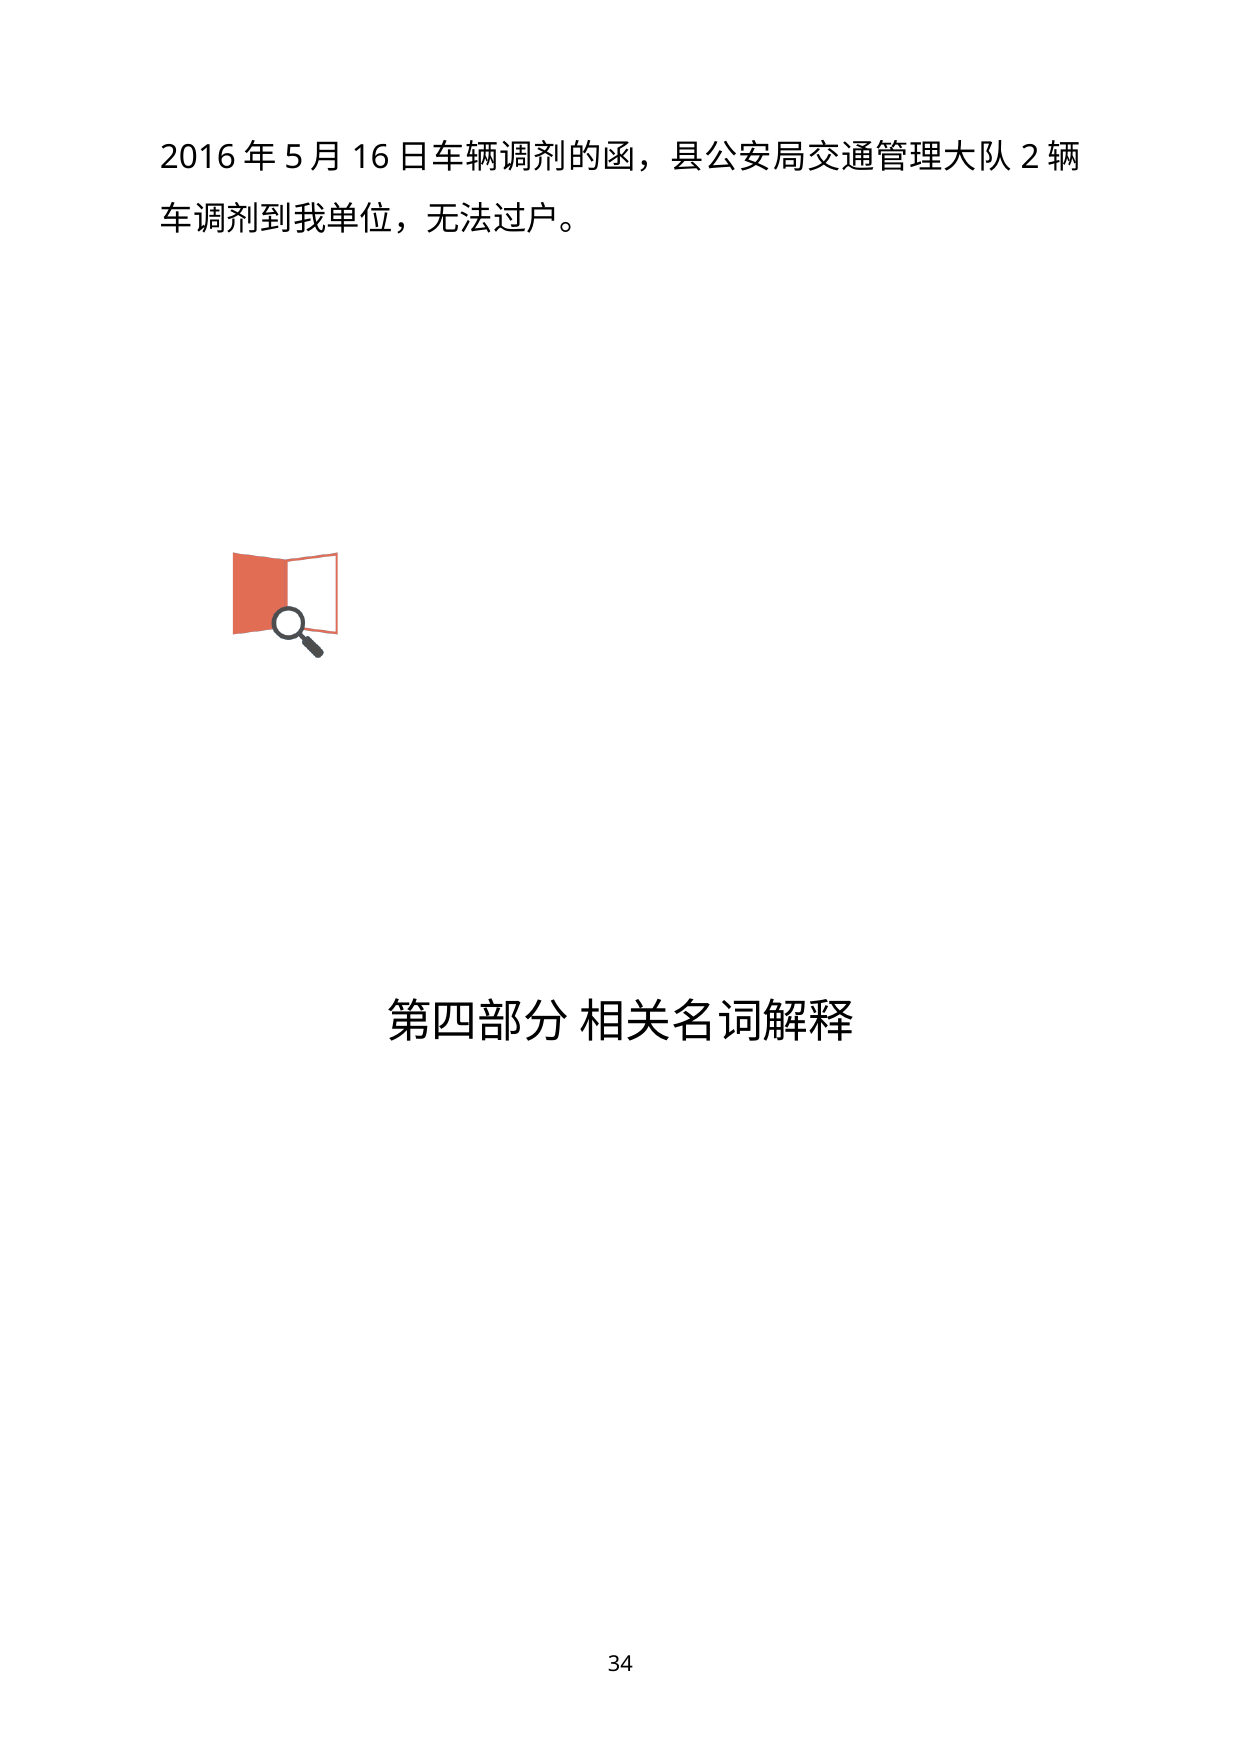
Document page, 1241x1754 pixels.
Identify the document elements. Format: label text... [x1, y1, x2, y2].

picture [232, 552, 338, 658]
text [159, 118, 1081, 243]
text 第四部分 相关名词解释 [159, 984, 1081, 1051]
